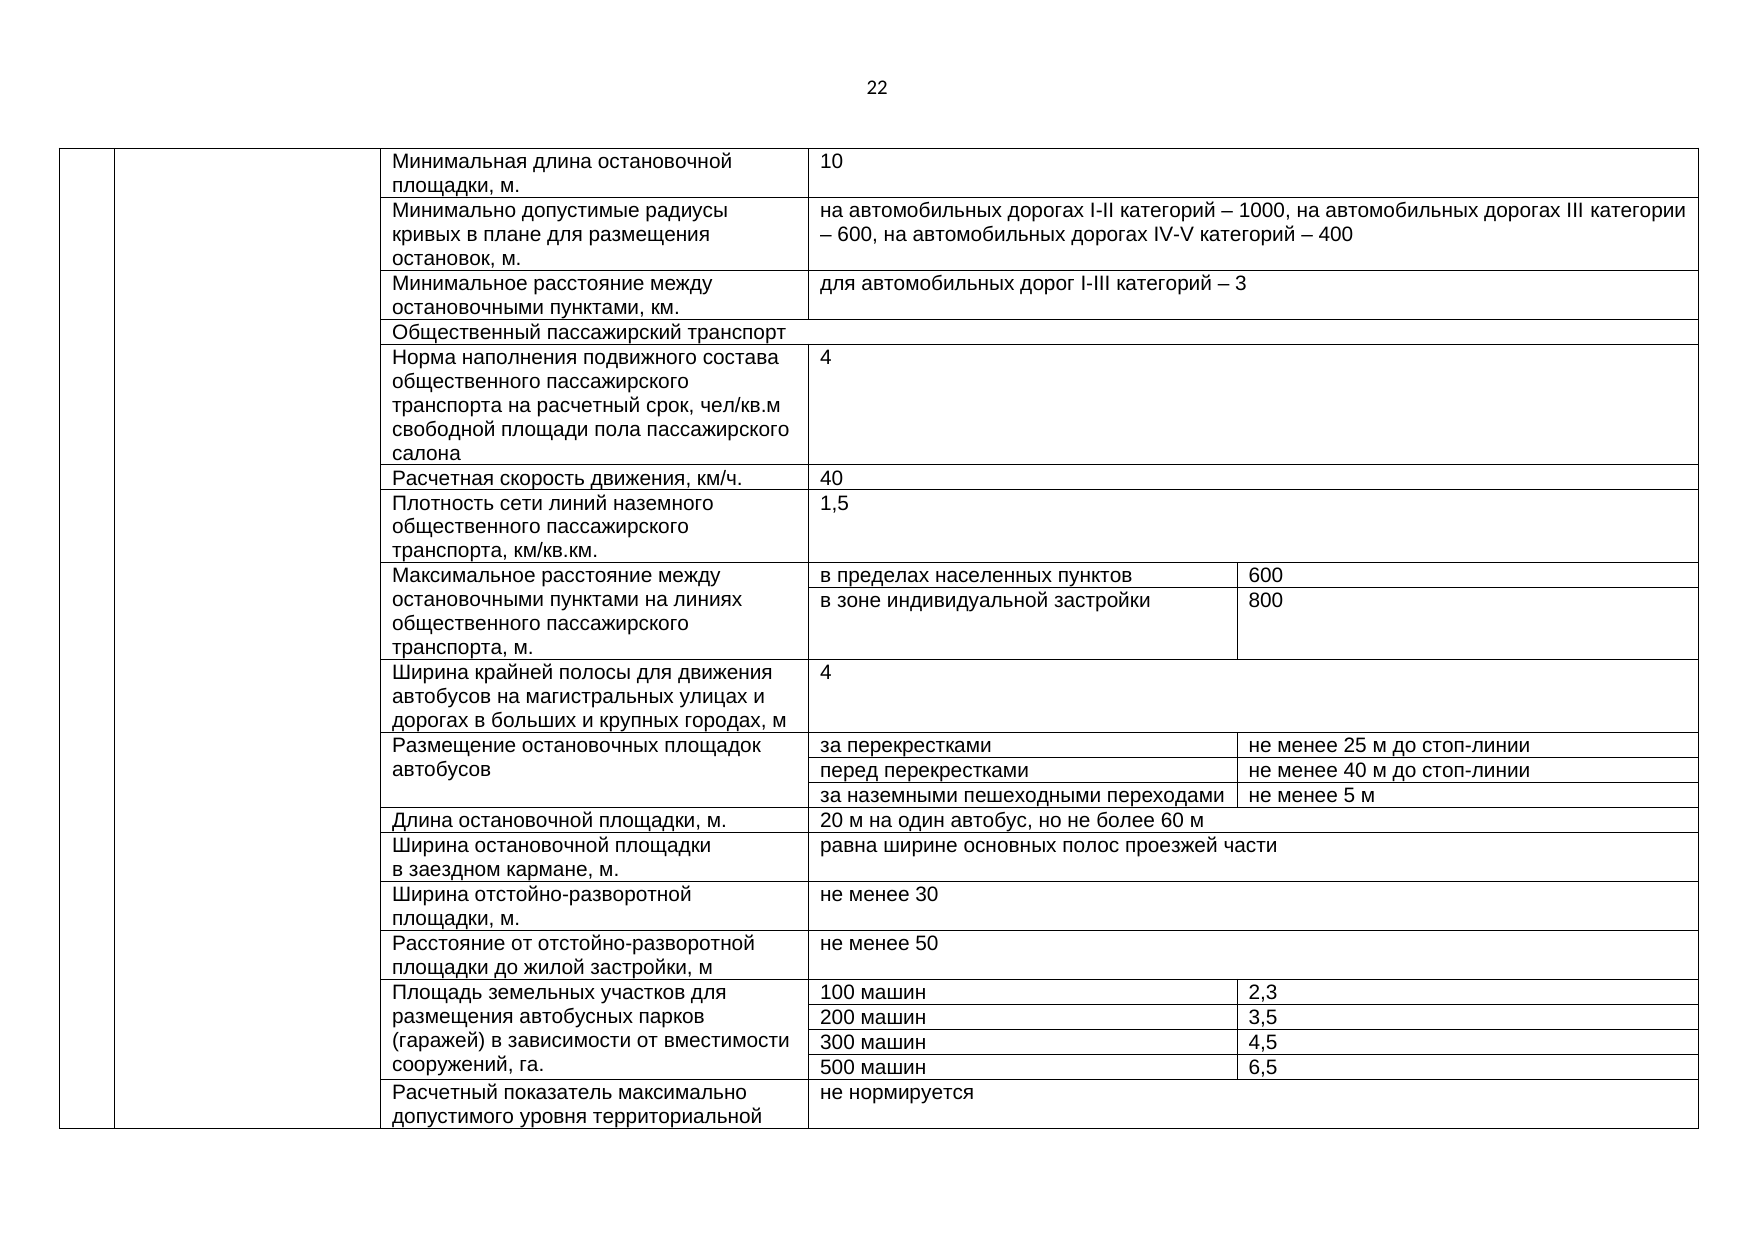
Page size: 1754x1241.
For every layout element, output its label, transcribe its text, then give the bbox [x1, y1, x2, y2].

table_cell Длина остановочной площадки, м. [381, 808, 808, 832]
table_cell 800 [1238, 588, 1698, 659]
table_cell на автомобильных дорогах I-II категорий – 1000, на автомобильных дорогах III категории – 600, на автомобильных дорогах IV-V категорий – 400 [809, 198, 1698, 269]
table_cell в пределах населенных пунктов [809, 563, 1237, 587]
table_cell 200 машин [809, 1005, 1237, 1029]
table_cell 300 машин [809, 1030, 1237, 1054]
table_cell Норма наполнения подвижного состава общественного пассажирского транспорта на расчетный срок, чел/кв.м свободной площади пола пассажирского салона [381, 345, 808, 464]
table_cell 2,3 [1238, 980, 1698, 1004]
table_cell Ширина остановочной площадки в заездном кармане, м. [381, 833, 808, 881]
table_cell не менее 40 м до стоп-линии [1238, 758, 1698, 782]
table_cell Плотность сети линий наземного общественного пассажирского транспорта, км/кв.км. [381, 490, 808, 562]
table_cell не менее 5 м [1238, 783, 1698, 807]
table_cell 10 [809, 149, 1698, 197]
table_cell за наземными пешеходными переходами [809, 783, 1237, 807]
table_cell не менее 50 [809, 931, 1698, 979]
table_cell 6,5 [1238, 1055, 1698, 1079]
table_cell перед перекрестками [809, 758, 1237, 782]
table_cell Ширина отстойно-разворотной площадки, м. [381, 882, 808, 930]
table_cell Минимально допустимые радиусы кривых в плане для размещения остановок, м. [381, 198, 808, 269]
table_cell 500 машин [809, 1055, 1237, 1079]
table_cell не нормируется [809, 1080, 1698, 1128]
table_cell 40 [809, 465, 1698, 489]
table_cell 1,5 [809, 490, 1698, 562]
table_cell за перекрестками [809, 733, 1237, 757]
table_cell 20 м на один автобус, но не более 60 м [809, 808, 1698, 832]
table_cell Минимальная длина остановочной площадки, м. [381, 149, 808, 197]
table_cell 4 [809, 660, 1698, 732]
table_cell 600 [1238, 563, 1698, 587]
table_cell Расстояние от отстойно-разворотной площадки до жилой застройки, м [381, 931, 808, 979]
table_cell Расчетная скорость движения, км/ч. [381, 465, 808, 489]
table_cell 4,5 [1238, 1030, 1698, 1054]
table_cell для автомобильных дорог I-III категорий – 3 [809, 271, 1698, 318]
table_cell Площадь земельных участков для размещения автобусных парков (гаражей) в зависимости от вместимости сооружений, га. [381, 980, 808, 1079]
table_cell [381, 1080, 808, 1128]
table_cell не менее 25 м до стоп-линии [1238, 733, 1698, 757]
table_cell Общественный пассажирский транспорт [381, 320, 1698, 343]
table_cell равна ширине основных полос проезжей части [809, 833, 1698, 881]
table_cell Размещение остановочных площадок автобусов [381, 733, 808, 807]
table_cell Максимальное расстояние между остановочными пунктами на линиях общественного пассажирского транспорта, м. [381, 563, 808, 659]
table_cell Минимальное расстояние между остановочными пунктами, км. [381, 271, 808, 318]
table_cell 100 машин [809, 980, 1237, 1004]
table_cell 4 [809, 345, 1698, 464]
table_cell Ширина крайней полосы для движения автобусов на магистральных улицах и дорогах в больших и крупных городах, м [381, 660, 808, 732]
table_cell в зоне индивидуальной застройки [809, 588, 1237, 659]
table_cell не менее 30 [809, 882, 1698, 930]
table_cell 3,5 [1238, 1005, 1698, 1029]
